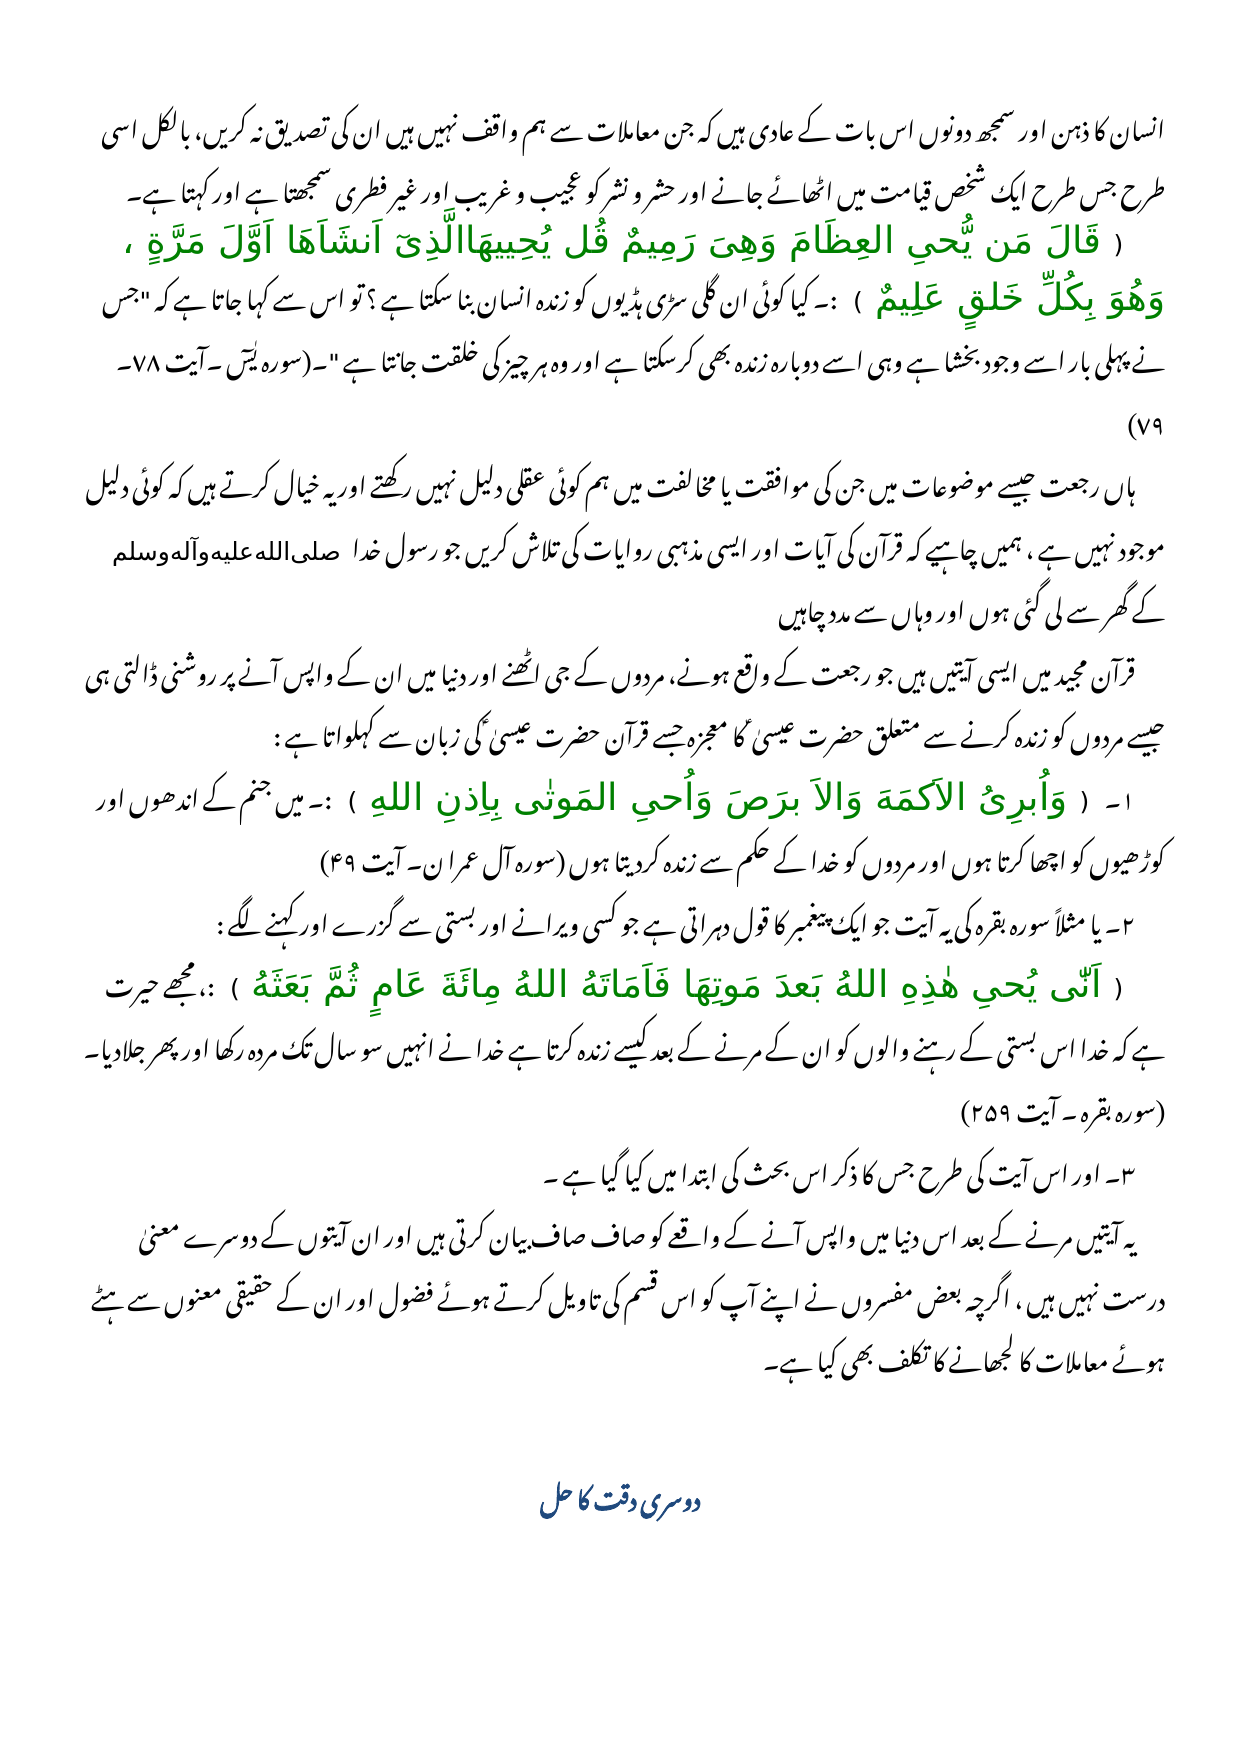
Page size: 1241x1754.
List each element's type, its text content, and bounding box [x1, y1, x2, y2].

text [75, 94, 1165, 219]
text ۳۔ اور اس آیت کی طرح جس کا ذکر اس بحث کی ابتدا میں کیا گیا ہے ۔ [75, 1137, 1165, 1200]
text ( قَالَ مَن یُّحیِ العِظَامَ وَهِیَ رَمِیمٌ قُل یُحِییهَاالَّذِیٓ اَنشَاَهَا اَوَّلَ مَرَّةٍ ، وَهُوَ بِکُلِّ خَلقٍ عَلِیمٌ ) :۔ کیا کوئی ان گلی سڑی ہڈیوں کو زندہ انسان بنا سکتا ہے ؟ تو اس سے کہا جاتا ہے کہ "جس نے پہلی بار اسے وجود بخشا ہے وہی اسے دوبارہ زندہ بھی کرسکتا ہے اور وہ ہر چیز کی خلقت جانتا ہے "۔(سورہ یٰسٓ ۔آیت ۷۸۔ ۷۹) [75, 219, 1165, 450]
text ۱۔ ( وَاُبرِیُ الاَکمَهَ وَالاَ برَصَ وَاُحیِ المَوتٰی بِاِذنِ اللهِ ) :۔ میں جنم کے اندھوں اور کوڑھیوں کو اچھا کرتا ہوں اور مردوں کو خدا کے حکم سے زندہ کردیتا ہوں (سورہ آل عمرا ن۔ آیت ۴۹) [75, 762, 1165, 887]
text یہ آیتیں مرنے کے بعد اس دنیا میں واپس آنے کے واقعے کو صاف صاف بیان کرتی ہیں اور ان آیتوں کے دوسرے معنیٰ درست نہیں ہیں ، اگرچہ بعض مفسروں نے اپنے آپ کو اس قسم کی تاویل کرتے ہوئے فضول اور ان کے حقیقی معنوں سے ہٹے ہوئے معاملات کا لجھانے کا تکلف بھی کیا ہے۔ [75, 1200, 1165, 1387]
text ( اَنّٰی یُحیِ هٰذِهِ اللهُ بَعدَ مَوتِهَا فَاَمَاتَهُ اللهُ مِائَةَ عَامٍ ثُمَّ بَعَثَهُ ) :، مجھے حیرت ہے کہ خدا اس بستی کے رہنے والوں کو ان کے مرنے کے بعد کیسے زندہ کرتا ہے خدا نے انہیں سو سال تک مردہ رکھا اور پھر جلادیا۔ (سورہ بقرہ ۔ آیت ۲۵۹) [75, 950, 1165, 1137]
text قرآن مجید میں ایسی آیتیں ہیں جو رجعت کے واقع ہونے، مردوں کے جی اٹھنے اور دنیا میں ان کے واپس آنے پر روشنی ڈالتی ہی جیسے مردوں کو زندہ کرنے سے متعلق حضرت عیسیٰ ؑ کا معجزہ جسے قرآن حضرت عیسیٰ ؑ کی زبان سے کہلواتا ہے : [75, 637, 1165, 762]
text ہاں رجعت جیسے موضوعات میں جن کی موافقت یا مخالفت میں ہم کوئی عقلی دلیل نہیں رکھتے اور یہ خیال کرتے ہیں کہ کوئی دلیل موجود نہیں ہے ، ہمیں چاہیے کہ قرآن کی آیات اور ایسی مذہبی روایات کی تلاش کریں جو رسول خدا صلى‌الله‌عليه‌وآله‌وسلم کے گھر سے لی گئی ہوں اور وہاں سے مدد چاہیں [75, 450, 1165, 637]
subtitle دوسری دقت کا حل [75, 1462, 1165, 1525]
text ۲۔ یا مثلاً سورہ بقرہ کی یہ آیت جو ایک پیغمبر کا قول دہراتی ہے جو کسی ویرانے اور بستی سے گزرے اور کہنے لگے : [75, 887, 1165, 950]
